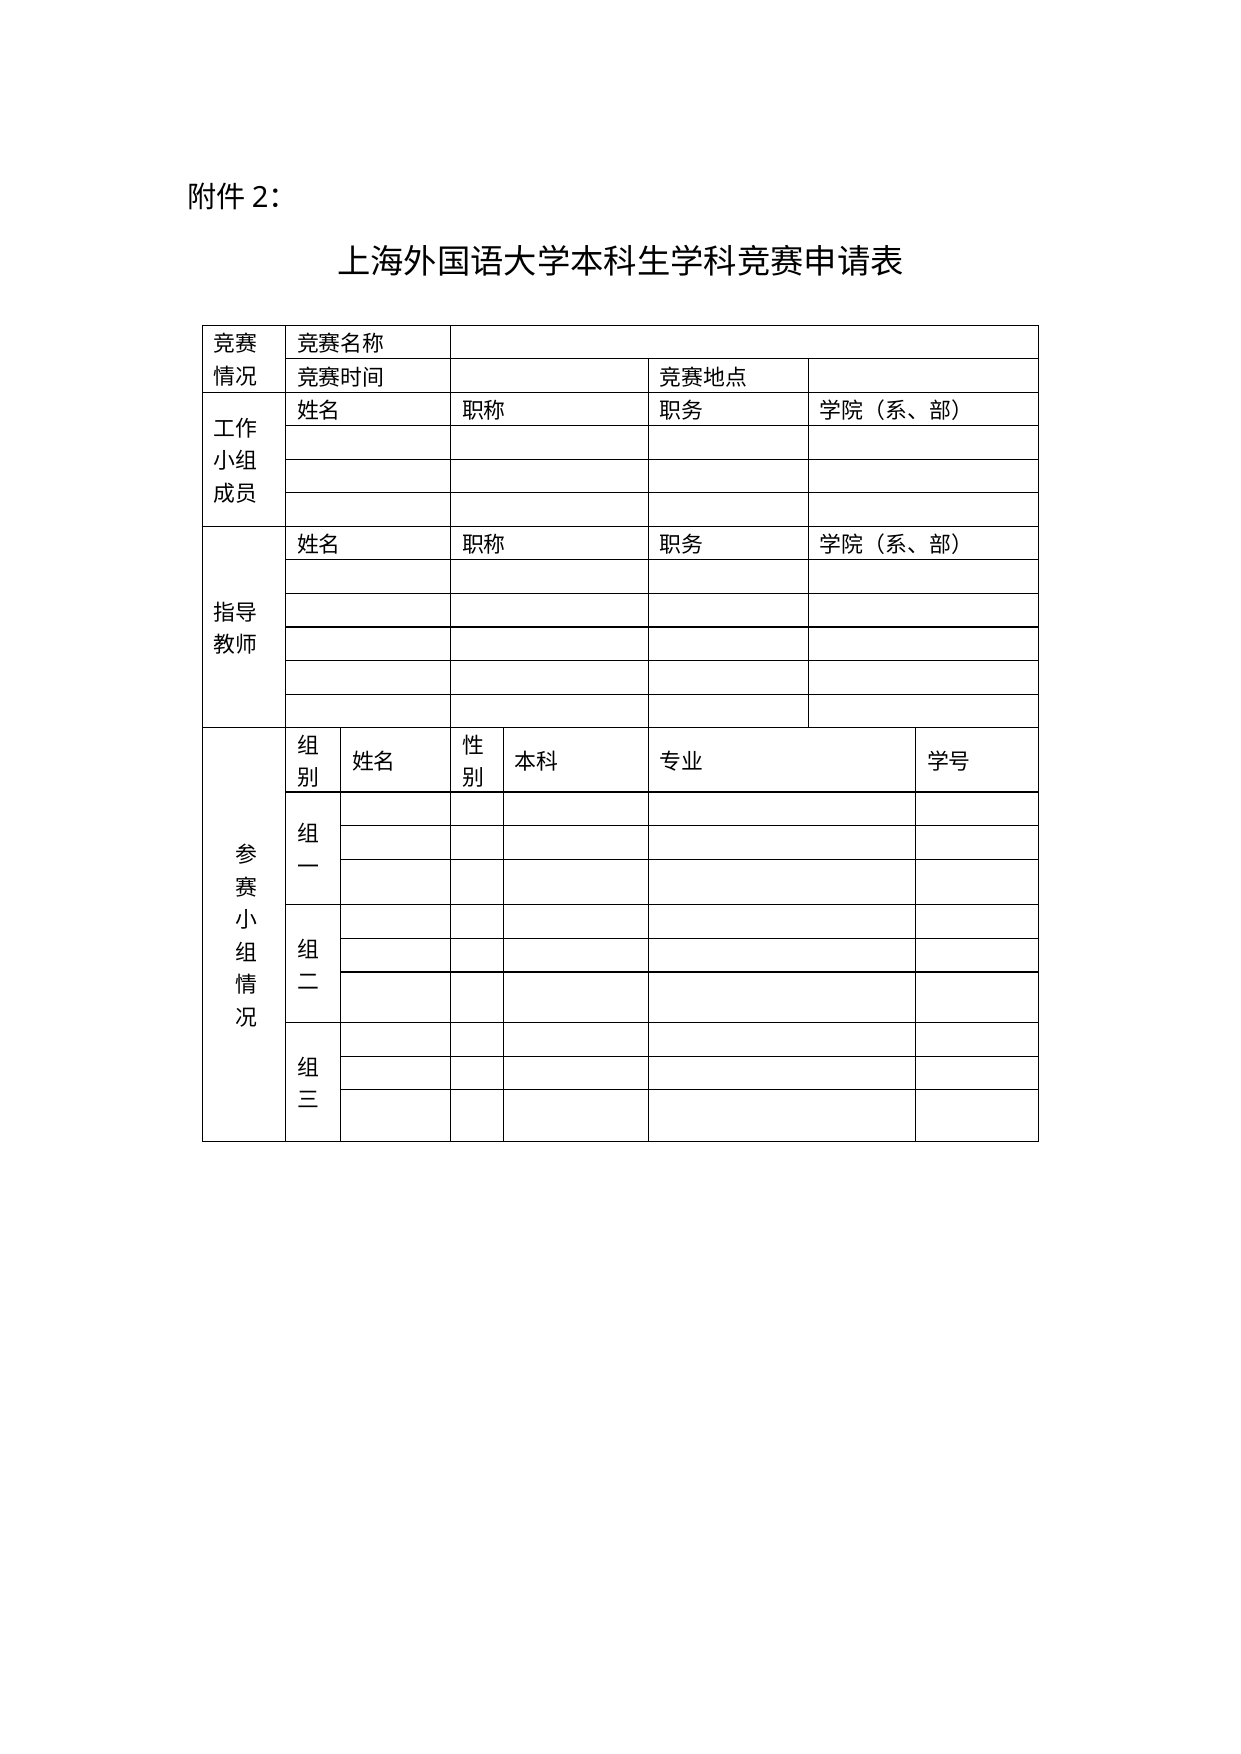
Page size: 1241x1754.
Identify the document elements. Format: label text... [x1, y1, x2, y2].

text 上海外国语大学本科生学科竞赛申请表 [187, 227, 1053, 292]
table_cell [451, 1090, 503, 1141]
table_cell 专业 [649, 728, 915, 791]
table_cell [649, 460, 808, 492]
table_cell [916, 860, 1038, 904]
table_cell [504, 1057, 648, 1089]
table_cell [451, 695, 648, 727]
table_cell [341, 793, 450, 825]
table_cell [286, 661, 450, 693]
table_cell 参 赛 小 组 情 况 [203, 728, 285, 1141]
table_cell [649, 793, 915, 825]
table_header 竞赛 情况 [203, 326, 285, 392]
table_cell [341, 860, 450, 904]
table_cell [504, 793, 648, 825]
table_cell [451, 860, 503, 904]
table_cell 职称 [451, 527, 648, 559]
table_cell [649, 973, 915, 1022]
table_cell [649, 905, 915, 938]
table_cell [809, 661, 1038, 693]
table_cell 职务 [649, 527, 808, 559]
table_cell [341, 1090, 450, 1141]
table_cell [916, 939, 1038, 971]
table_cell [341, 826, 450, 858]
table_cell [649, 661, 808, 693]
table_cell [809, 594, 1038, 626]
table_cell [649, 1023, 915, 1056]
table_cell [451, 1023, 503, 1056]
table_cell [649, 426, 808, 459]
table_cell 指导 教师 [203, 527, 285, 727]
table_cell 学院（系、部） [809, 527, 1038, 559]
table_cell 学院（系、部） [809, 393, 1038, 425]
table_cell [649, 560, 808, 593]
table_cell [916, 1057, 1038, 1089]
table_cell [451, 661, 648, 693]
table_cell [341, 1023, 450, 1056]
table_cell [649, 493, 808, 526]
table_cell [916, 1023, 1038, 1056]
table_cell 组 三 [286, 1023, 340, 1141]
table_cell 性 别 [451, 728, 503, 791]
table_cell [451, 973, 503, 1022]
table_cell [809, 493, 1038, 526]
table_cell [809, 426, 1038, 459]
table_cell [504, 939, 648, 971]
table_cell [649, 1057, 915, 1089]
table_cell [451, 939, 503, 971]
table_cell [809, 359, 1038, 392]
table_cell [341, 905, 450, 938]
table_cell [451, 560, 648, 593]
table_cell [916, 973, 1038, 1022]
text 附件2： [187, 162, 1053, 227]
table_cell [649, 860, 915, 904]
table_cell [341, 973, 450, 1022]
table_cell [451, 359, 648, 392]
table_cell 姓名 [286, 393, 450, 425]
table_cell [504, 1023, 648, 1056]
table_cell [451, 793, 503, 825]
table_cell [451, 1057, 503, 1089]
table_cell [286, 460, 450, 492]
table_cell [451, 826, 503, 858]
table_cell [286, 426, 450, 459]
table_cell 学号 [916, 728, 1038, 791]
table_cell [809, 560, 1038, 593]
table_cell [649, 628, 808, 660]
table_cell 本科 [504, 728, 648, 791]
table_cell [451, 493, 648, 526]
table_header 竞赛名称 [286, 326, 450, 358]
table_cell [504, 860, 648, 904]
table_cell 姓名 [341, 728, 450, 791]
table_cell [504, 973, 648, 1022]
table_cell [451, 594, 648, 626]
table_header [451, 326, 1038, 358]
table_cell 职务 [649, 393, 808, 425]
table_cell [286, 493, 450, 526]
table_cell [916, 826, 1038, 858]
table_cell [504, 826, 648, 858]
table_cell [504, 1090, 648, 1141]
table_cell [649, 826, 915, 858]
table_cell 组 别 [286, 728, 340, 791]
table_cell [286, 594, 450, 626]
table_cell [451, 905, 503, 938]
table_cell [916, 905, 1038, 938]
table_cell [451, 426, 648, 459]
table_cell [649, 1090, 915, 1141]
table_cell 工作 小组 成员 [203, 393, 285, 526]
table_cell [649, 594, 808, 626]
table_cell [809, 695, 1038, 727]
table_cell [286, 695, 450, 727]
table_cell [451, 460, 648, 492]
table_cell 组 二 [286, 905, 340, 1022]
table_cell 组 一 [286, 793, 340, 904]
table_cell [286, 628, 450, 660]
table_cell [341, 939, 450, 971]
table_cell [916, 1090, 1038, 1141]
table_cell [809, 628, 1038, 660]
table_cell [649, 939, 915, 971]
table_cell [504, 905, 648, 938]
table_cell [916, 793, 1038, 825]
table_cell 姓名 [286, 527, 450, 559]
table_cell 竞赛时间 [286, 359, 450, 392]
table_cell [341, 1057, 450, 1089]
table_cell [649, 695, 808, 727]
table_cell 职称 [451, 393, 648, 425]
table_cell [809, 460, 1038, 492]
table_cell [286, 560, 450, 593]
table_cell 竞赛地点 [649, 359, 808, 392]
table_cell [451, 628, 648, 660]
